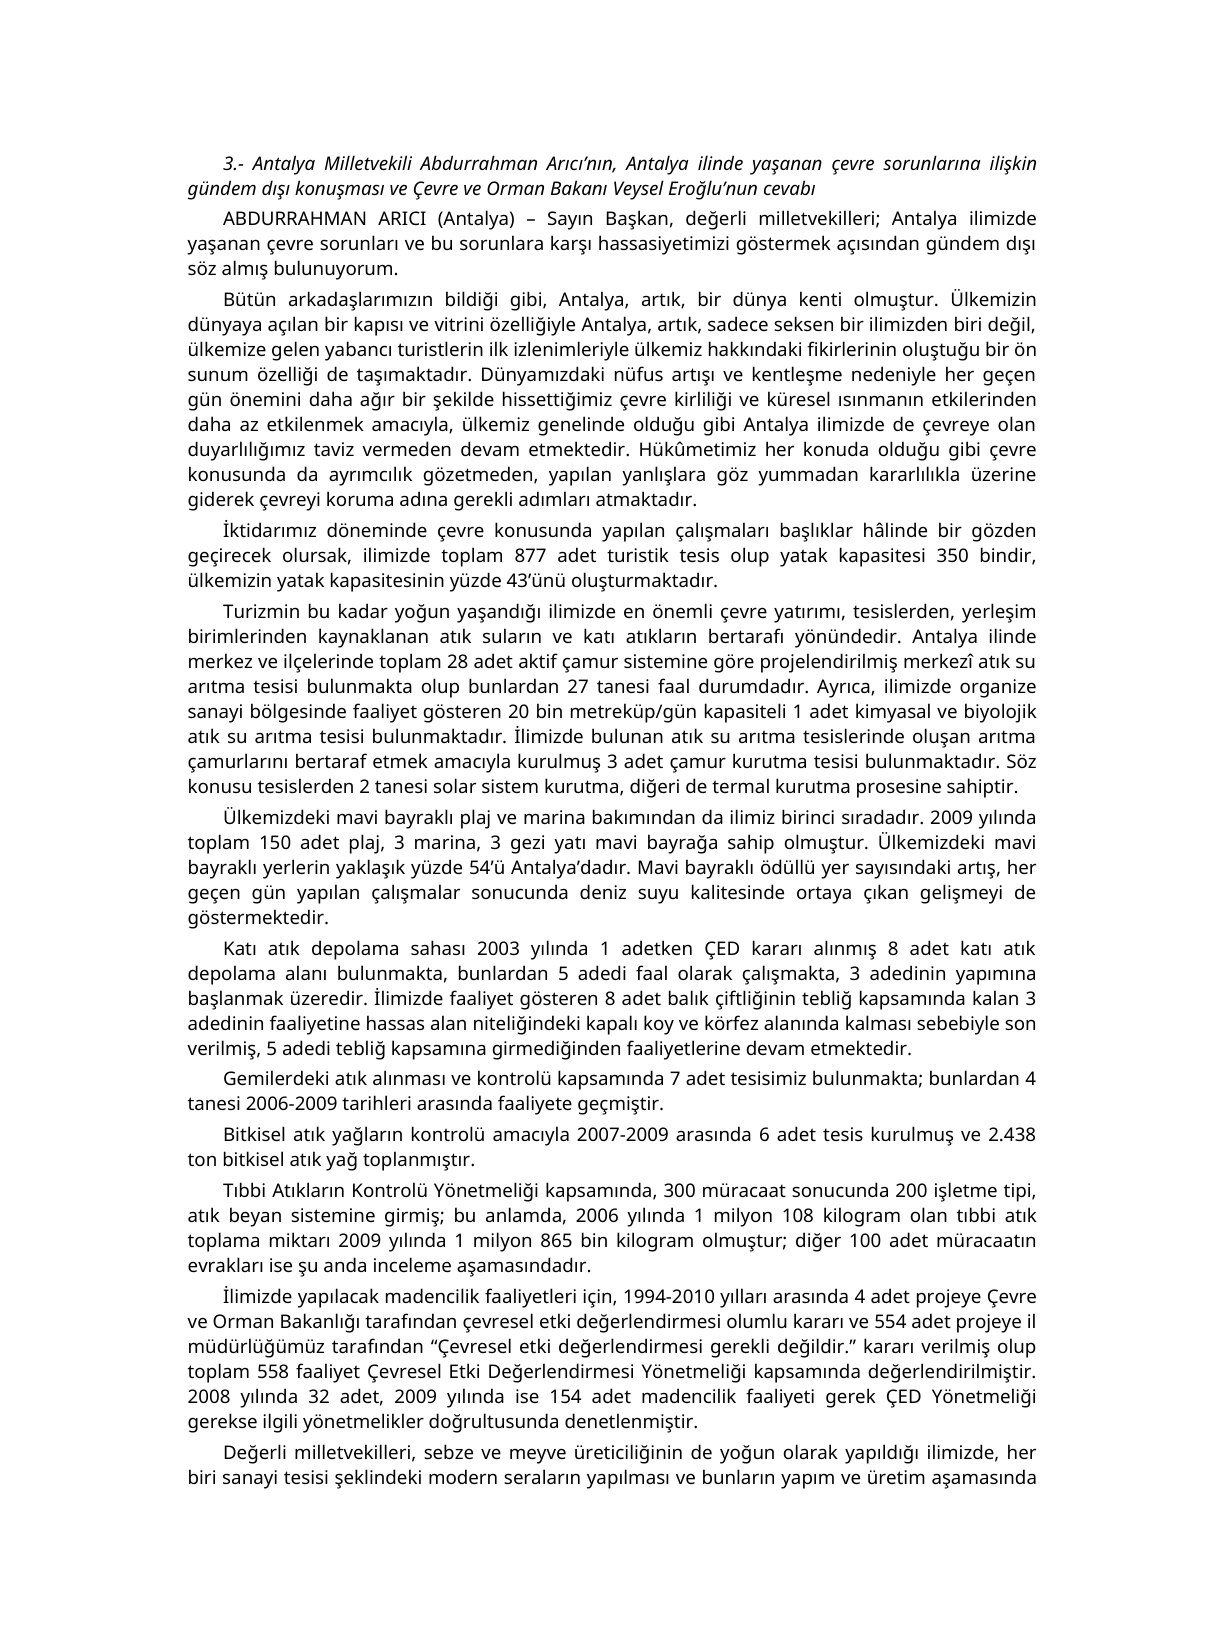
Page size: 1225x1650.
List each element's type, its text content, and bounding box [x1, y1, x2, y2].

text Turizmin bu kadar yoğun yaşandığı ilimizde en önemli çevre yatırımı, tesislerden, yerleşim birimlerinden kaynaklanan atık suların ve katı atıkların bertarafı yönündedir. Antalya ilinde merkez ve ilçelerinde toplam 28 adet aktif çamur sistemine göre projelendirilmiş merkezî atık su arıtma tesisi bulunmakta olup bunlardan 27 tanesi faal durumdadır. Ayrıca, ilimizde organize sanayi bölgesinde faaliyet gösteren 20 bin metreküp/gün kapasiteli 1 adet kimyasal ve biyolojik atık su arıtma tesisi bulunmaktadır. İlimizde bulunan atık su arıtma tesislerinde oluşan arıtma çamurlarını bertaraf etmek amacıyla kurulmuş 3 adet çamur kurutma tesisi bulunmaktadır. Söz konusu tesislerden 2 tanesi solar sistem kurutma, diğeri de termal kurutma prosesine sahiptir. [187, 598, 1037, 798]
text Ülkemizdeki mavi bayraklı plaj ve marina bakımından da ilimiz birinci sıradadır. 2009 yılında toplam 150 adet plaj, 3 marina, 3 gezi yatı mavi bayrağa sahip olmuştur. Ülkemizdeki mavi bayraklı yerlerin yaklaşık yüzde 54’ü Antalya’dadır. Mavi bayraklı ödüllü yer sayısındaki artış, her geçen gün yapılan çalışmalar sonucunda deniz suyu kalitesinde ortaya çıkan gelişmeyi de göstermektedir. [187, 804, 1037, 929]
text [187, 1439, 1037, 1489]
text İktidarımız döneminde çevre konusunda yapılan çalışmaları başlıklar hâlinde bir gözden geçirecek olursak, ilimizde toplam 877 adet turistik tesis olup yatak kapasitesi 350 bindir, ülkemizin yatak kapasitesinin yüzde 43’ünü oluşturmaktadır. [187, 517, 1037, 592]
text Katı atık depolama sahası 2003 yılında 1 adetken ÇED kararı alınmış 8 adet katı atık depolama alanı bulunmakta, bunlardan 5 adedi faal olarak çalışmakta, 3 adedinin yapımına başlanmak üzeredir. İlimizde faaliyet gösteren 8 adet balık çiftliğinin tebliğ kapsamında kalan 3 adedinin faaliyetine hassas alan niteliğindeki kapalı koy ve körfez alanında kalması sebebiyle son verilmiş, 5 adedi tebliğ kapsamına girmediğinden faaliyetlerine devam etmektedir. [187, 935, 1037, 1060]
text 3.- Antalya Milletvekili Abdurrahman Arıcı’nın, Antalya ilinde yaşanan çevre sorunlarına ilişkin gündem dışı konuşması ve Çevre ve Orman Bakanı Veysel Eroğlu’nun cevabı [187, 150, 1037, 200]
text Bütün arkadaşlarımızın bildiği gibi, Antalya, artık, bir dünya kenti olmuştur. Ülkemizin dünyaya açılan bir kapısı ve vitrini özelliğiyle Antalya, artık, sadece seksen bir ilimizden biri değil, ülkemize gelen yabancı turistlerin ilk izlenimleriyle ülkemiz hakkındaki fikirlerinin oluştuğu bir ön sunum özelliği de taşımaktadır. Dünyamızdaki nüfus artışı ve kentleşme nedeniyle her geçen gün önemini daha ağır bir şekilde hissettiğimiz çevre kirliliği ve küresel ısınmanın etkilerinden daha az etkilenmek amacıyla, ülkemiz genelinde olduğu gibi Antalya ilimizde de çevreye olan duyarlılığımız taviz vermeden devam etmektedir. Hükûmetimiz her konuda olduğu gibi çevre konusunda da ayrımcılık gözetmeden, yapılan yanlışlara göz yummadan kararlılıkla üzerine giderek çevreyi koruma adına gerekli adımları atmaktadır. [187, 287, 1037, 512]
text Bitkisel atık yağların kontrolü amacıyla 2007-2009 arasında 6 adet tesis kurulmuş ve 2.438 ton bitkisel atık yağ toplanmıştır. [187, 1122, 1037, 1172]
text ABDURRAHMAN ARICI (Antalya) – Sayın Başkan, değerli milletvekilleri; Antalya ilimizde yaşanan çevre sorunları ve bu sorunlara karşı hassasiyetimizi göstermek açısından gündem dışı söz almış bulunuyorum. [187, 206, 1037, 281]
text Gemilerdeki atık alınması ve kontrolü kapsamında 7 adet tesisimiz bulunmakta; bunlardan 4 tanesi 2006-2009 tarihleri arasında faaliyete geçmiştir. [187, 1066, 1037, 1116]
text İlimizde yapılacak madencilik faaliyetleri için, 1994-2010 yılları arasında 4 adet projeye Çevre ve Orman Bakanlığı tarafından çevresel etki değerlendirmesi olumlu kararı ve 554 adet projeye il müdürlüğümüz tarafından “Çevresel etki değerlendirmesi gerekli değildir.” kararı verilmiş olup toplam 558 faaliyet Çevresel Etki Değerlendirmesi Yönetmeliği kapsamında değerlendirilmiştir. 2008 yılında 32 adet, 2009 yılında ise 154 adet madencilik faaliyeti gerek ÇED Yönetmeliği gerekse ilgili yönetmelikler doğrultusunda denetlenmiştir. [187, 1283, 1037, 1433]
text Tıbbi Atıkların Kontrolü Yönetmeliği kapsamında, 300 müracaat sonucunda 200 işletme tipi, atık beyan sistemine girmiş; bu anlamda, 2006 yılında 1 milyon 108 kilogram olan tıbbi atık toplama miktarı 2009 yılında 1 milyon 865 bin kilogram olmuştur; diğer 100 adet müracaatın evrakları ise şu anda inceleme aşamasındadır. [187, 1177, 1037, 1277]
